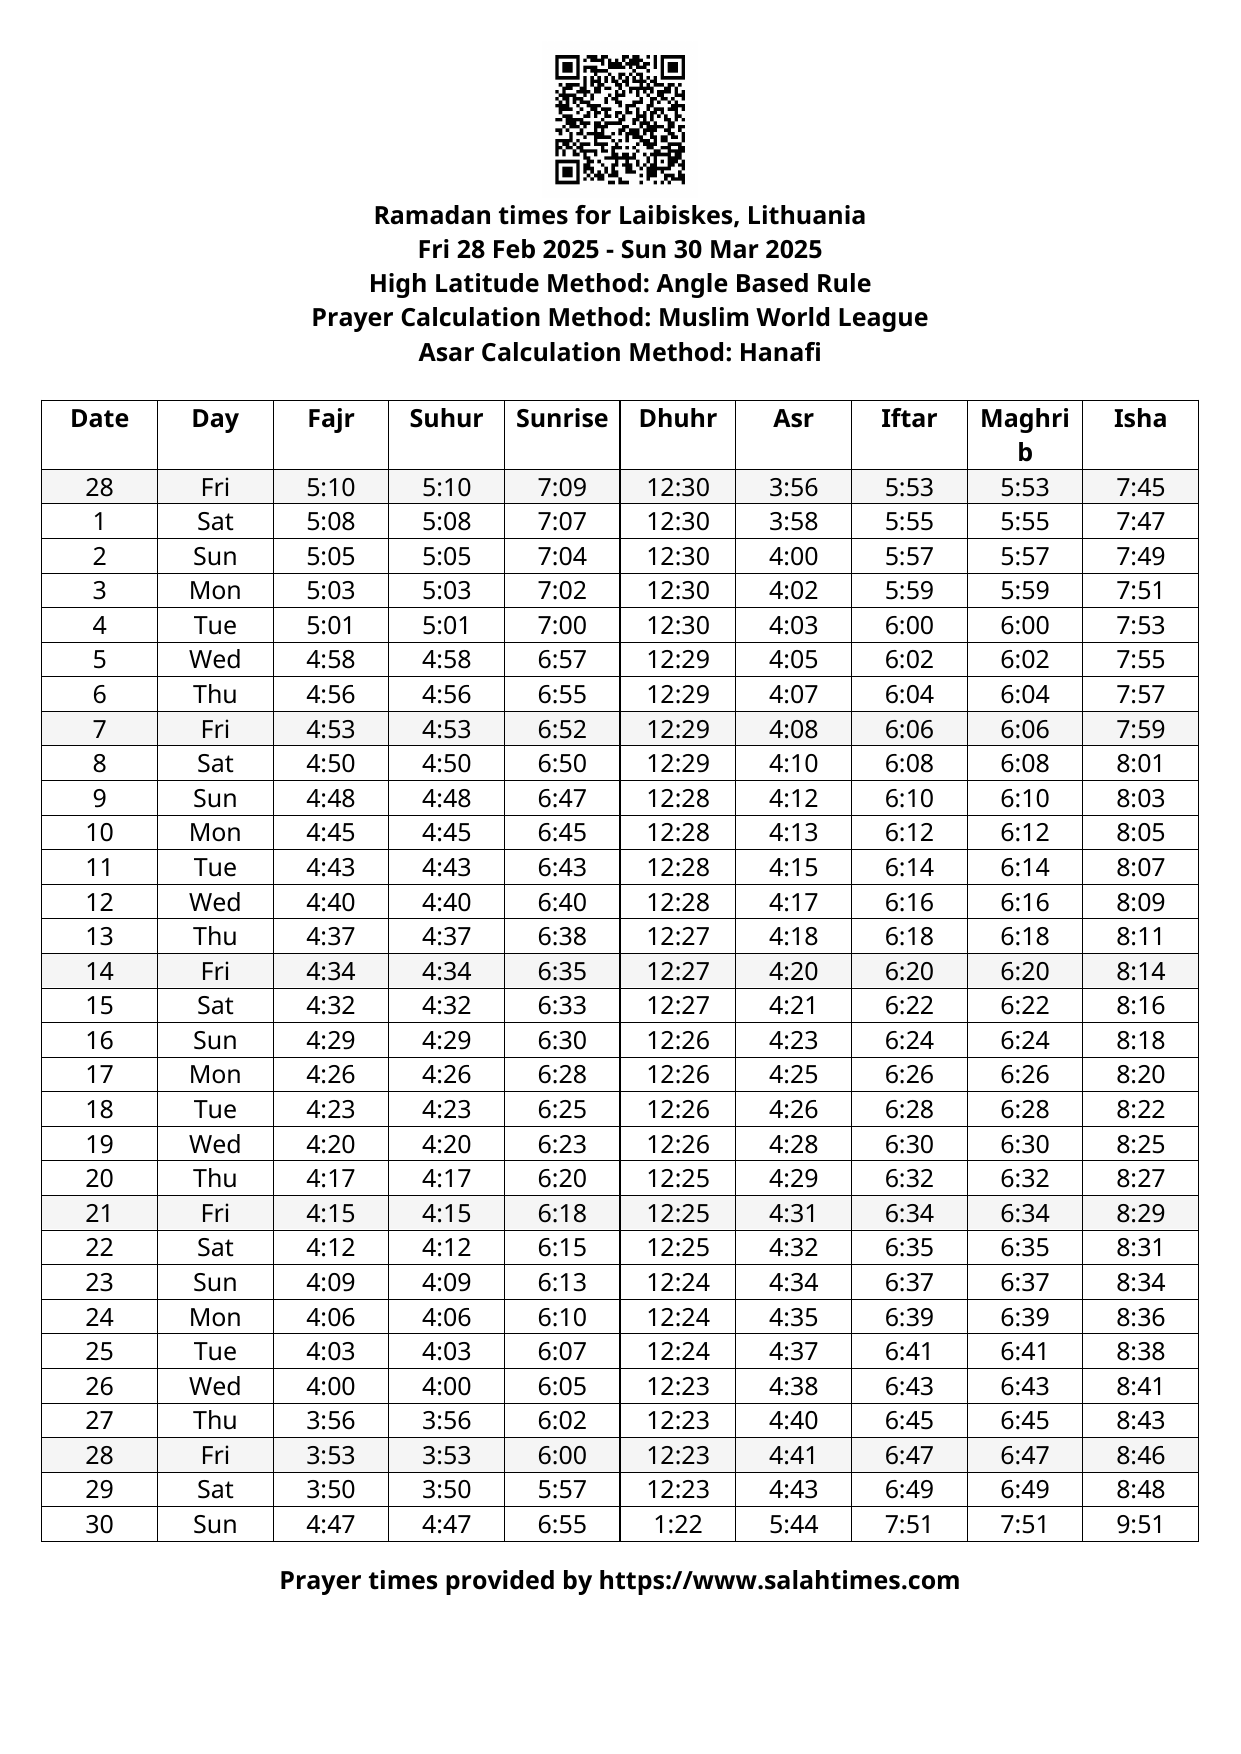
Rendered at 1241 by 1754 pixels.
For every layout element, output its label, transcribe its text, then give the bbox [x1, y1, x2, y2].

table_cell 10 [42, 816, 157, 849]
table_cell 4:21 [736, 989, 851, 1022]
table_cell 4:17 [274, 1161, 388, 1195]
table_cell 4:17 [389, 1161, 504, 1195]
table_cell 28 [42, 470, 157, 503]
table_cell 12:27 [621, 989, 735, 1022]
table_cell 6:34 [852, 1196, 967, 1229]
table_cell Tue [158, 608, 273, 642]
table_cell 4:07 [736, 677, 851, 711]
table_cell 12:26 [621, 1058, 735, 1091]
table_cell 4:23 [736, 1023, 851, 1057]
table_cell 7:00 [505, 608, 619, 642]
table_cell 5:08 [274, 504, 388, 538]
table_cell 12:24 [621, 1300, 735, 1333]
table_cell 5:55 [968, 504, 1082, 538]
table_cell 5:57 [505, 1473, 619, 1506]
table_cell 12:30 [621, 504, 735, 538]
table_cell 5:08 [389, 504, 504, 538]
table_cell 6:18 [505, 1196, 619, 1229]
table_cell 3 [42, 574, 157, 607]
table_cell 4:47 [389, 1507, 504, 1541]
table_cell 4:09 [389, 1265, 504, 1299]
table_cell 6:43 [968, 1369, 1082, 1402]
table_cell 9 [42, 781, 157, 814]
table_cell 5:59 [968, 574, 1082, 607]
table_cell 6:07 [505, 1334, 619, 1368]
table_cell 6:41 [968, 1334, 1082, 1368]
table_cell 4:23 [274, 1092, 388, 1126]
table_cell 6:28 [852, 1092, 967, 1126]
table_cell 4:20 [389, 1127, 504, 1160]
table_cell 6:57 [505, 643, 619, 676]
table_cell 7:57 [1083, 677, 1198, 711]
table_cell 4:03 [736, 608, 851, 642]
table_cell 6:00 [505, 1438, 619, 1472]
table_cell 6:12 [852, 816, 967, 849]
table_cell 6:30 [505, 1023, 619, 1057]
table_cell 12:30 [621, 608, 735, 642]
table_cell 6:24 [968, 1023, 1082, 1057]
table_cell 18 [42, 1092, 157, 1126]
table_cell 8:48 [1083, 1473, 1198, 1506]
table_cell 12:23 [621, 1404, 735, 1437]
table_cell 6:55 [505, 677, 619, 711]
table_cell 8:01 [1083, 746, 1198, 780]
table_cell 8:07 [1083, 850, 1198, 884]
table_header Date [42, 401, 157, 469]
table_cell 12:23 [621, 1473, 735, 1506]
table_cell 7:47 [1083, 504, 1198, 538]
table_cell 12:28 [621, 781, 735, 814]
table_cell 4:12 [274, 1231, 388, 1264]
table_cell Sun [158, 1265, 273, 1299]
table_cell 6:22 [852, 989, 967, 1022]
table_cell 4:50 [389, 746, 504, 780]
table_cell 8:36 [1083, 1300, 1198, 1333]
table_cell 6:34 [968, 1196, 1082, 1229]
table_header Suhur [389, 401, 504, 469]
table_cell 8:20 [1083, 1058, 1198, 1091]
table_cell 4:15 [389, 1196, 504, 1229]
table_cell 8:27 [1083, 1161, 1198, 1195]
table_cell Tue [158, 1092, 273, 1126]
table_cell 7:55 [1083, 643, 1198, 676]
table_cell 4:35 [736, 1300, 851, 1333]
table_cell 8:34 [1083, 1265, 1198, 1299]
table_cell Fri [158, 1438, 273, 1472]
table_cell 5:53 [968, 470, 1082, 503]
table_cell 8:16 [1083, 989, 1198, 1022]
table_cell 6:04 [968, 677, 1082, 711]
table_cell 4:40 [736, 1404, 851, 1437]
table_cell 14 [42, 954, 157, 987]
table_cell 12:29 [621, 677, 735, 711]
table_cell 6:35 [968, 1231, 1082, 1264]
table_cell 7:59 [1083, 712, 1198, 745]
table_cell 4:10 [736, 746, 851, 780]
table_cell 23 [42, 1265, 157, 1299]
table_cell 24 [42, 1300, 157, 1333]
table_cell 4:26 [389, 1058, 504, 1091]
table_cell 4:32 [274, 989, 388, 1022]
table_cell 6:00 [852, 608, 967, 642]
table_cell 3:53 [389, 1438, 504, 1472]
text Ramadan times for Laibiskes, Lithuania [42, 198, 1198, 232]
table_cell 8 [42, 746, 157, 780]
table_cell 6:28 [505, 1058, 619, 1091]
table_cell 4:06 [389, 1300, 504, 1333]
table_cell 6:50 [505, 746, 619, 780]
table_cell 7:45 [1083, 470, 1198, 503]
table_cell 5:03 [389, 574, 504, 607]
table_cell 12:29 [621, 643, 735, 676]
table_cell 4:45 [274, 816, 388, 849]
table_header Fajr [274, 401, 388, 469]
table_cell 5:57 [968, 539, 1082, 572]
table_cell 4 [42, 608, 157, 642]
table_cell 8:41 [1083, 1369, 1198, 1402]
table_cell 7:51 [852, 1507, 967, 1541]
table_cell 4:31 [736, 1196, 851, 1229]
table_cell 4:58 [274, 643, 388, 676]
table_cell 6:10 [505, 1300, 619, 1333]
table_cell 4:03 [274, 1334, 388, 1368]
table_cell 6:55 [505, 1507, 619, 1541]
table_cell Tue [158, 850, 273, 884]
table_cell 8:25 [1083, 1127, 1198, 1160]
table_cell 4:00 [274, 1369, 388, 1402]
table_cell 4:12 [389, 1231, 504, 1264]
table_cell 12:29 [621, 712, 735, 745]
table_cell 15 [42, 989, 157, 1022]
table_cell 4:20 [274, 1127, 388, 1160]
table_cell 6:10 [968, 781, 1082, 814]
table_cell 6:20 [852, 954, 967, 987]
table_cell 4:26 [736, 1092, 851, 1126]
table_cell 12:27 [621, 919, 735, 953]
table_cell 4:40 [389, 885, 504, 918]
table_cell 12:30 [621, 470, 735, 503]
table_cell 28 [42, 1438, 157, 1472]
table_cell 7:49 [1083, 539, 1198, 572]
table_cell 12:28 [621, 885, 735, 918]
table_cell 7:53 [1083, 608, 1198, 642]
table_cell Sat [158, 746, 273, 780]
table_cell 4:15 [274, 1196, 388, 1229]
table_header Maghrib [968, 401, 1082, 469]
table_cell 7:09 [505, 470, 619, 503]
table_cell 3:53 [274, 1438, 388, 1472]
table_cell 6:37 [852, 1265, 967, 1299]
table_cell Tue [158, 1334, 273, 1368]
text Prayer Calculation Method: Muslim World League [42, 300, 1198, 334]
table_cell 4:32 [389, 989, 504, 1022]
table_cell 4:48 [389, 781, 504, 814]
table_cell 5:57 [852, 539, 967, 572]
table_cell 6:49 [852, 1473, 967, 1506]
table_cell 4:41 [736, 1438, 851, 1472]
table_cell 4:58 [389, 643, 504, 676]
table_cell 4:13 [736, 816, 851, 849]
table_cell 5:05 [274, 539, 388, 572]
table_cell Thu [158, 1161, 273, 1195]
table_cell 4:29 [274, 1023, 388, 1057]
table_cell 6:49 [968, 1473, 1082, 1506]
table_cell 4:37 [274, 919, 388, 953]
table_cell 6:39 [968, 1300, 1082, 1333]
table_cell 6:45 [505, 816, 619, 849]
text Prayer times provided by https://www.salahtimes.com [42, 1563, 1198, 1597]
table_cell Sun [158, 1507, 273, 1541]
table_cell 3:58 [736, 504, 851, 538]
table_cell Sat [158, 1231, 273, 1264]
table_header Sunrise [505, 401, 619, 469]
table_cell 6:08 [852, 746, 967, 780]
table_cell 6:26 [852, 1058, 967, 1091]
table_cell 4:03 [389, 1334, 504, 1368]
table_cell 6:18 [852, 919, 967, 953]
table_cell 4:38 [736, 1369, 851, 1402]
table_cell 6:35 [852, 1231, 967, 1264]
table_cell 16 [42, 1023, 157, 1057]
table_cell 6:12 [968, 816, 1082, 849]
table_cell 4:18 [736, 919, 851, 953]
table_cell 8:11 [1083, 919, 1198, 953]
table_cell 4:48 [274, 781, 388, 814]
table_cell 12:26 [621, 1127, 735, 1160]
table_cell 27 [42, 1404, 157, 1437]
table_cell Fri [158, 954, 273, 987]
table_cell 6:32 [852, 1161, 967, 1195]
table_cell 6:39 [852, 1300, 967, 1333]
table_cell 29 [42, 1473, 157, 1506]
table_cell 3:56 [736, 470, 851, 503]
table_cell 19 [42, 1127, 157, 1160]
table_cell 6 [42, 677, 157, 711]
table_cell 8:43 [1083, 1404, 1198, 1437]
table_cell 7 [42, 712, 157, 745]
table_cell 4:34 [389, 954, 504, 987]
table_cell 6:37 [968, 1265, 1082, 1299]
table_cell 6:04 [852, 677, 967, 711]
table_cell 6:30 [968, 1127, 1082, 1160]
table_cell Mon [158, 816, 273, 849]
table_cell 7:07 [505, 504, 619, 538]
table_cell 12:30 [621, 574, 735, 607]
table_cell 8:14 [1083, 954, 1198, 987]
table_cell Sun [158, 781, 273, 814]
table_cell 4:43 [389, 850, 504, 884]
table_cell 4:34 [736, 1265, 851, 1299]
table_cell 5:03 [274, 574, 388, 607]
table_cell 6:41 [852, 1334, 967, 1368]
table_cell 8:18 [1083, 1023, 1198, 1057]
table_cell 6:15 [505, 1231, 619, 1264]
table_cell 4:37 [389, 919, 504, 953]
table_cell 4:05 [736, 643, 851, 676]
picture [542, 41, 699, 198]
table_cell 3:50 [274, 1473, 388, 1506]
table_header Iftar [852, 401, 967, 469]
table_cell 6:47 [968, 1438, 1082, 1472]
table_cell 5:01 [389, 608, 504, 642]
table_cell 4:43 [274, 850, 388, 884]
table_cell 8:09 [1083, 885, 1198, 918]
table_cell 4:12 [736, 781, 851, 814]
table_cell 6:06 [852, 712, 967, 745]
table_cell 4:00 [389, 1369, 504, 1402]
table_cell 13 [42, 919, 157, 953]
table_cell Mon [158, 574, 273, 607]
table_cell 26 [42, 1369, 157, 1402]
table_cell 1 [42, 504, 157, 538]
table_cell 6:02 [852, 643, 967, 676]
table_cell Thu [158, 677, 273, 711]
table_cell 6:14 [968, 850, 1082, 884]
table_cell Fri [158, 1196, 273, 1229]
table_cell 4:53 [274, 712, 388, 745]
table_cell 6:33 [505, 989, 619, 1022]
table_cell 5:01 [274, 608, 388, 642]
table_cell 12:24 [621, 1334, 735, 1368]
table_cell 5:05 [389, 539, 504, 572]
table_cell 12:28 [621, 850, 735, 884]
table_cell 4:34 [274, 954, 388, 987]
table_cell 7:51 [1083, 574, 1198, 607]
table_cell Sat [158, 1473, 273, 1506]
table_cell 8:22 [1083, 1092, 1198, 1126]
table_cell 6:25 [505, 1092, 619, 1126]
table_header Dhuhr [621, 401, 735, 469]
table_cell Thu [158, 919, 273, 953]
table_cell 12:25 [621, 1231, 735, 1264]
table_cell 12:23 [621, 1369, 735, 1402]
table_cell 4:28 [736, 1127, 851, 1160]
table_cell 6:43 [505, 850, 619, 884]
table_cell 5:59 [852, 574, 967, 607]
table_cell 6:16 [852, 885, 967, 918]
table_cell 4:23 [389, 1092, 504, 1126]
table_cell Wed [158, 643, 273, 676]
table_cell 5:10 [274, 470, 388, 503]
table_cell 9:51 [1083, 1507, 1198, 1541]
table_cell 7:51 [968, 1507, 1082, 1541]
table_cell 12:23 [621, 1438, 735, 1472]
table_cell 5:44 [736, 1507, 851, 1541]
table_cell 17 [42, 1058, 157, 1091]
table_cell 6:14 [852, 850, 967, 884]
table_cell 4:15 [736, 850, 851, 884]
table_cell 6:35 [505, 954, 619, 987]
table_cell 4:00 [736, 539, 851, 572]
table_cell 12:24 [621, 1265, 735, 1299]
table_cell 4:26 [274, 1058, 388, 1091]
table_cell 4:09 [274, 1265, 388, 1299]
table_cell 6:23 [505, 1127, 619, 1160]
table_cell 2 [42, 539, 157, 572]
table_cell Wed [158, 1127, 273, 1160]
table_cell Mon [158, 1058, 273, 1091]
table_cell 6:08 [968, 746, 1082, 780]
table_cell 22 [42, 1231, 157, 1264]
table_cell 4:29 [736, 1161, 851, 1195]
table_cell Fri [158, 470, 273, 503]
table_cell 4:25 [736, 1058, 851, 1091]
table_cell 6:28 [968, 1092, 1082, 1126]
table_cell Sat [158, 504, 273, 538]
table_cell 6:40 [505, 885, 619, 918]
table_cell 4:29 [389, 1023, 504, 1057]
table_cell 4:32 [736, 1231, 851, 1264]
table_cell 6:32 [968, 1161, 1082, 1195]
table_cell 8:29 [1083, 1196, 1198, 1229]
table_cell 12:29 [621, 746, 735, 780]
table_cell 1:22 [621, 1507, 735, 1541]
table_cell 6:45 [852, 1404, 967, 1437]
table_cell 7:04 [505, 539, 619, 572]
table_cell 30 [42, 1507, 157, 1541]
table_cell 4:17 [736, 885, 851, 918]
table_cell 4:06 [274, 1300, 388, 1333]
table_cell 8:31 [1083, 1231, 1198, 1264]
table_cell 12:26 [621, 1092, 735, 1126]
table_cell 4:56 [389, 677, 504, 711]
table_cell Mon [158, 1300, 273, 1333]
table_cell 4:56 [274, 677, 388, 711]
table_cell Fri [158, 712, 273, 745]
table_cell 4:47 [274, 1507, 388, 1541]
table_cell 6:06 [968, 712, 1082, 745]
table_cell 6:02 [968, 643, 1082, 676]
table_cell 12:26 [621, 1023, 735, 1057]
table_cell 3:50 [389, 1473, 504, 1506]
table_cell 6:20 [505, 1161, 619, 1195]
text Fri 28 Feb 2025 - Sun 30 Mar 2025 [42, 232, 1198, 266]
table_header Asr [736, 401, 851, 469]
table_cell 6:52 [505, 712, 619, 745]
table_cell 4:53 [389, 712, 504, 745]
table_cell 6:13 [505, 1265, 619, 1299]
table_cell 4:43 [736, 1473, 851, 1506]
table_cell Sat [158, 989, 273, 1022]
table_cell 4:37 [736, 1334, 851, 1368]
table_cell Sun [158, 539, 273, 572]
table_cell 4:20 [736, 954, 851, 987]
table_cell 6:45 [968, 1404, 1082, 1437]
table_cell 6:43 [852, 1369, 967, 1402]
table_cell Thu [158, 1404, 273, 1437]
table_cell 7:02 [505, 574, 619, 607]
table_cell 25 [42, 1334, 157, 1368]
text High Latitude Method: Angle Based Rule [42, 266, 1198, 300]
table_cell 4:40 [274, 885, 388, 918]
table_header Isha [1083, 401, 1198, 469]
table_cell 5:55 [852, 504, 967, 538]
table_header Day [158, 401, 273, 469]
table_cell 6:38 [505, 919, 619, 953]
table_cell 6:30 [852, 1127, 967, 1160]
table_cell 11 [42, 850, 157, 884]
table_cell 5 [42, 643, 157, 676]
table_cell 20 [42, 1161, 157, 1195]
table_cell 8:46 [1083, 1438, 1198, 1472]
table_cell 4:08 [736, 712, 851, 745]
table_cell 6:20 [968, 954, 1082, 987]
table_cell 4:50 [274, 746, 388, 780]
table_cell 6:47 [852, 1438, 967, 1472]
table_cell 6:24 [852, 1023, 967, 1057]
table_cell Wed [158, 1369, 273, 1402]
table_cell 6:18 [968, 919, 1082, 953]
table_cell 6:22 [968, 989, 1082, 1022]
table_cell 3:56 [389, 1404, 504, 1437]
table_cell Sun [158, 1023, 273, 1057]
table_cell 8:05 [1083, 816, 1198, 849]
table_cell 6:05 [505, 1369, 619, 1402]
text Asar Calculation Method: Hanafi [42, 334, 1198, 368]
table_cell 6:00 [968, 608, 1082, 642]
table_cell 4:45 [389, 816, 504, 849]
table_cell 12:30 [621, 539, 735, 572]
table_cell 6:26 [968, 1058, 1082, 1091]
table_cell 12:27 [621, 954, 735, 987]
table_cell 8:03 [1083, 781, 1198, 814]
table_cell 12:25 [621, 1196, 735, 1229]
table_cell 21 [42, 1196, 157, 1229]
table_cell 6:16 [968, 885, 1082, 918]
table_cell 8:38 [1083, 1334, 1198, 1368]
table_cell 4:02 [736, 574, 851, 607]
table_cell 5:10 [389, 470, 504, 503]
table_cell 12:25 [621, 1161, 735, 1195]
table_cell 6:47 [505, 781, 619, 814]
table_cell 12:28 [621, 816, 735, 849]
table_cell 5:53 [852, 470, 967, 503]
table_cell 12 [42, 885, 157, 918]
table_cell 3:56 [274, 1404, 388, 1437]
table_cell 6:10 [852, 781, 967, 814]
table_cell 6:02 [505, 1404, 619, 1437]
table_cell Wed [158, 885, 273, 918]
